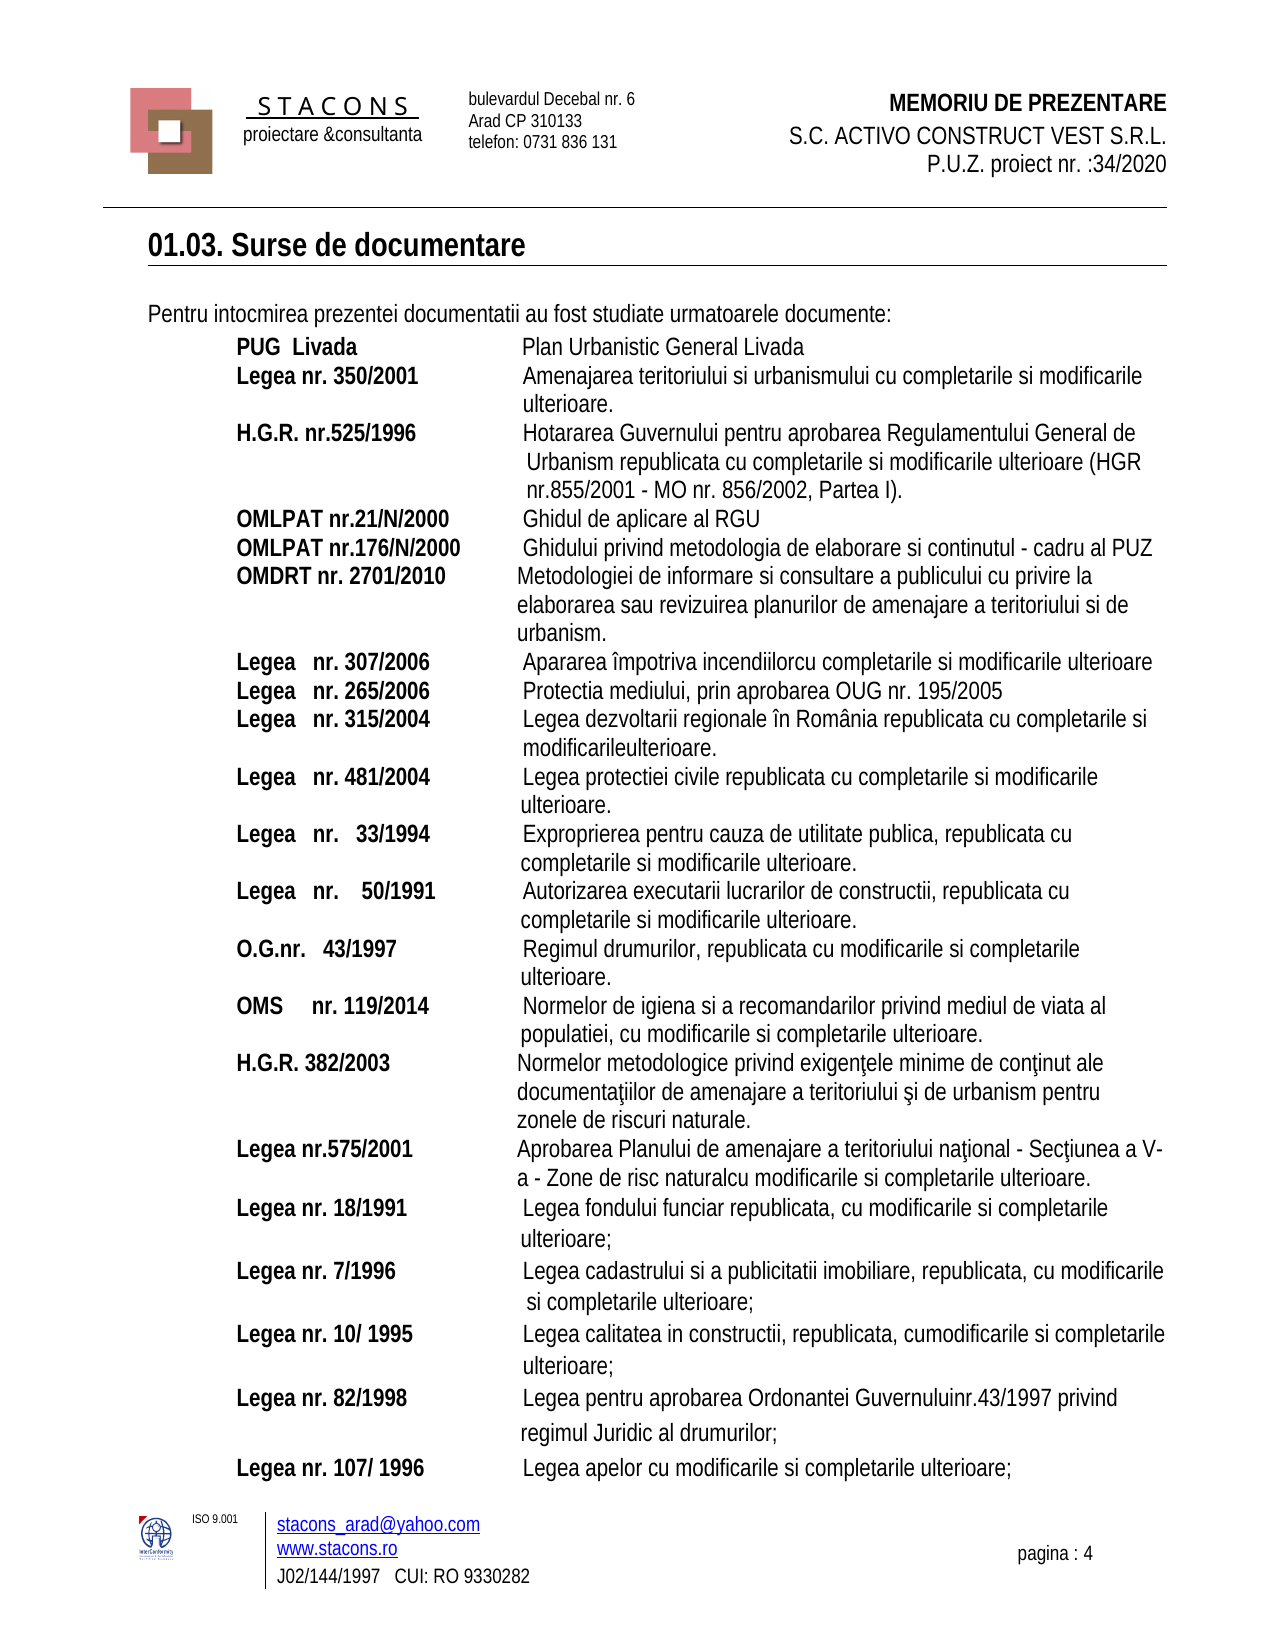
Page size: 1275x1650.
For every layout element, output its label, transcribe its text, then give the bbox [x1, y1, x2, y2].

text ulterioare; [148, 1224, 1167, 1253]
text completarile si modificarile ulterioare. [207, 905, 1167, 933]
text si completarile ulterioare; [148, 1287, 1167, 1316]
text Legea nr. 350/2001 Amenajarea teritoriului si urbanismului cu completarile si modificarile ulterioare. [207, 361, 1167, 418]
text nr.855/2001 - MO nr. 856/2002, Partea I). [207, 475, 1167, 504]
text Legea nr. 481/2004 Legea protectiei civile republicata cu completarile si modificarile [207, 762, 1167, 790]
text OMLPAT nr.176/N/2000 Ghidului privind metodologia de elaborare si continutul - cadru al PUZ [207, 532, 1167, 561]
text H.G.R. 382/2003 Normelor metodologice privind exigenţele minime de conţinut ale documentaţiilor de amenajare a teritoriului şi de urbanism pentru zonele de riscuri naturale. [236, 1048, 1167, 1134]
text O.G.nr. 43/1997 Regimul drumurilor, republicata cu modificarile si completarile [207, 933, 1167, 962]
text ulterioare. [207, 790, 1167, 819]
text populatiei, cu modificarile si completarile ulterioare. [207, 1019, 1167, 1048]
text H.G.R. nr.525/1996 Hotararea Guvernului pentru aprobarea Regulamentului General de [207, 418, 1167, 447]
picture [130, 88, 213, 174]
text ulterioare; [222, 1350, 1167, 1381]
text Urbanism republicata cu completarile si modificarile ulterioare (HGR [207, 447, 1167, 475]
text Legea nr. 107/ 1996 Legea apelor cu modificarile si completarile ulterioare; [222, 1453, 1167, 1482]
text Legea nr. 82/1998 Legea pentru aprobarea Ordonantei Guvernuluinr.43/1997 privind [222, 1383, 1167, 1411]
text Legea nr. 50/1991 Autorizarea executarii lucrarilor de constructii, republicata cu [207, 876, 1167, 905]
text OMLPAT nr.21/N/2000 Ghidul de aplicare al RGU [207, 504, 1167, 532]
text Pentru intocmirea prezentei documentatii au fost studiate urmatoarele documente: [148, 299, 1167, 328]
text Legea nr. 18/1991 Legea fondului funciar republicata, cu modificarile si completarile [148, 1193, 1167, 1222]
text Legea nr. 307/2006 Apararea împotriva incendiilorcu completarile si modificarile ulterioare [207, 647, 1167, 676]
text OMS nr. 119/2014 Normelor de igiena si a recomandarilor privind mediul de viata al [207, 991, 1167, 1019]
text Legea nr.575/2001 Aprobarea Planului de amenajare a teritoriului naţional - Secţiunea a V-a - Zone de risc naturalcu modificarile si completarile ulterioare. [236, 1134, 1167, 1191]
text OMDRT nr. 2701/2010 Metodologiei de informare si consultare a publicului cu privire la elaborarea sau revizuirea planurilor de amenajare a teritoriului si de urbanism. [236, 561, 1167, 647]
text Legea nr. 7/1996 Legea cadastrului si a publicitatii imobiliare, republicata, cu modificarile [148, 1256, 1167, 1284]
text Legea nr. 10/ 1995 Legea calitatea in constructii, republicata, cumodificarile si completarile [236, 1317, 1167, 1348]
text Legea nr. 315/2004 Legea dezvoltarii regionale în România republicata cu completarile si [207, 704, 1167, 733]
text Legea nr. 265/2006 Protectia mediului, prin aprobarea OUG nr. 195/2005 [207, 676, 1167, 704]
subtitle 01.03. Surse de documentare [148, 225, 1167, 265]
text modificarileulterioare. [493, 733, 1167, 762]
picture [130, 1512, 182, 1564]
text PUG Livada Plan Urbanistic General Livada [207, 332, 1167, 361]
text regimul Juridic al drumurilor; [222, 1418, 1167, 1447]
text Legea nr. 33/1994 Exproprierea pentru cauza de utilitate publica, republicata cu [207, 819, 1167, 848]
text ulterioare. [207, 962, 1167, 991]
text completarile si modificarile ulterioare. [207, 848, 1167, 876]
